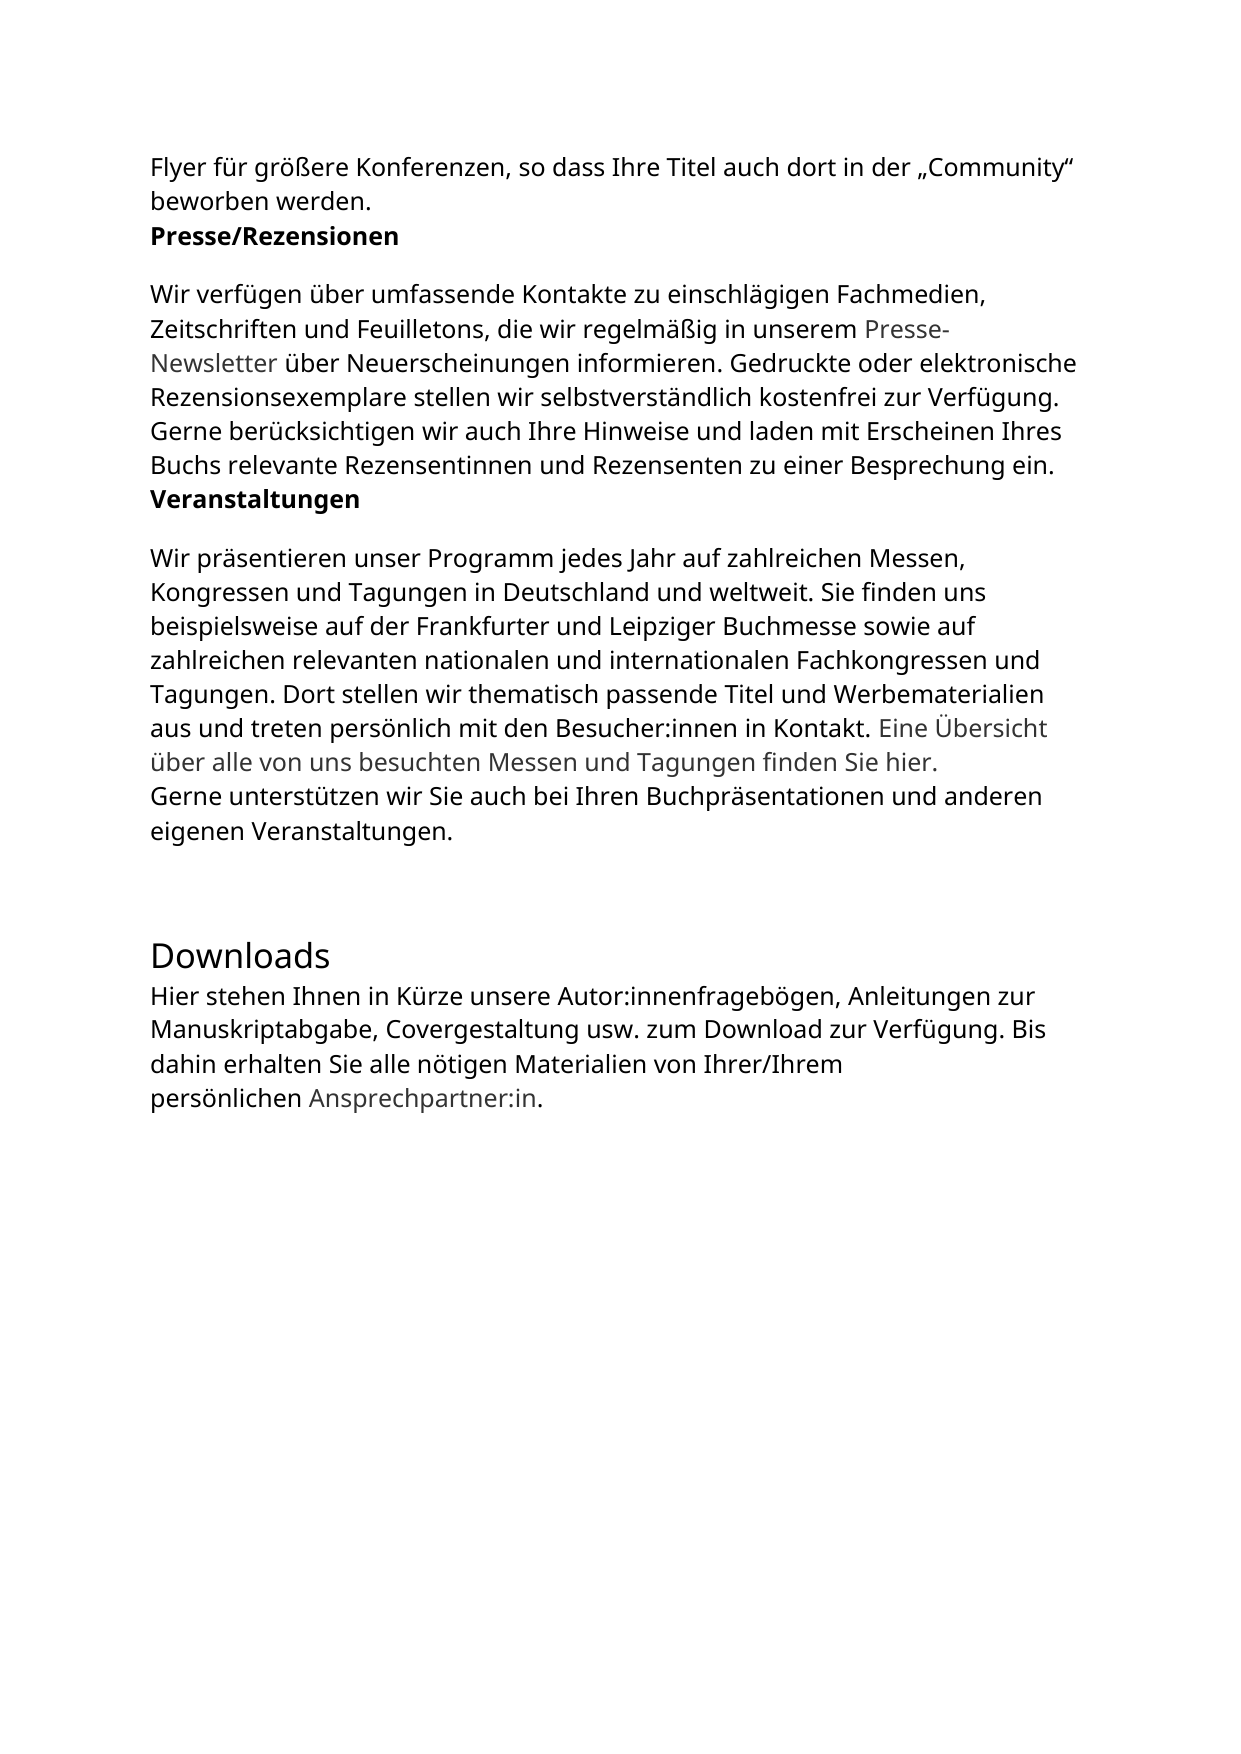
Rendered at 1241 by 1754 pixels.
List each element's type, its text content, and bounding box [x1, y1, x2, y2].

text Wir verfügen über umfassende Kontakte zu einschlägigen Fachmedien, Zeitschriften und Feuilletons, die wir regelmäßig in unserem Presse-Newsletter über Neuerscheinungen informieren. Gedruckte oder elektronische Rezensionsexemplare stellen wir selbstverständlich kostenfrei zur Verfügung. Gerne berücksichtigen wir auch Ihre Hinweise und laden mit Erscheinen Ihres Buchs relevante Rezensentinnen und Rezensenten zu einer Besprechung ein. [150, 277, 1090, 482]
text Hier stehen Ihnen in Kürze unsere Autor:innenfragebögen, Anleitungen zur Manuskriptabgabe, Covergestaltung usw. zum Download zur Verfügung. Bis dahin erhalten Sie alle nötigen Materialien von Ihrer/Ihrem persönlichen Ansprechpartner:in. [150, 978, 1090, 1114]
text Veranstaltungen [150, 482, 1090, 516]
text Gerne unterstützen wir Sie auch bei Ihren Buchpräsentationen und anderen eigenen Veranstaltungen. [150, 779, 1090, 847]
text Downloads [150, 931, 1090, 978]
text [150, 150, 1090, 218]
text Presse/Rezensionen [150, 218, 1090, 252]
text Wir präsentieren unser Programm jedes Jahr auf zahlreichen Messen, Kongressen und Tagungen in Deutschland und weltweit. Sie finden uns beispielsweise auf der Frankfurter und Leipziger Buchmesse sowie auf zahlreichen relevanten nationalen und internationalen Fachkongressen und Tagungen. Dort stellen wir thematisch passende Titel und Werbematerialien aus und treten persönlich mit den Besucher:innen in Kontakt. Eine Übersicht über alle von uns besuchten Messen und Tagungen finden Sie hier. [150, 541, 1090, 779]
